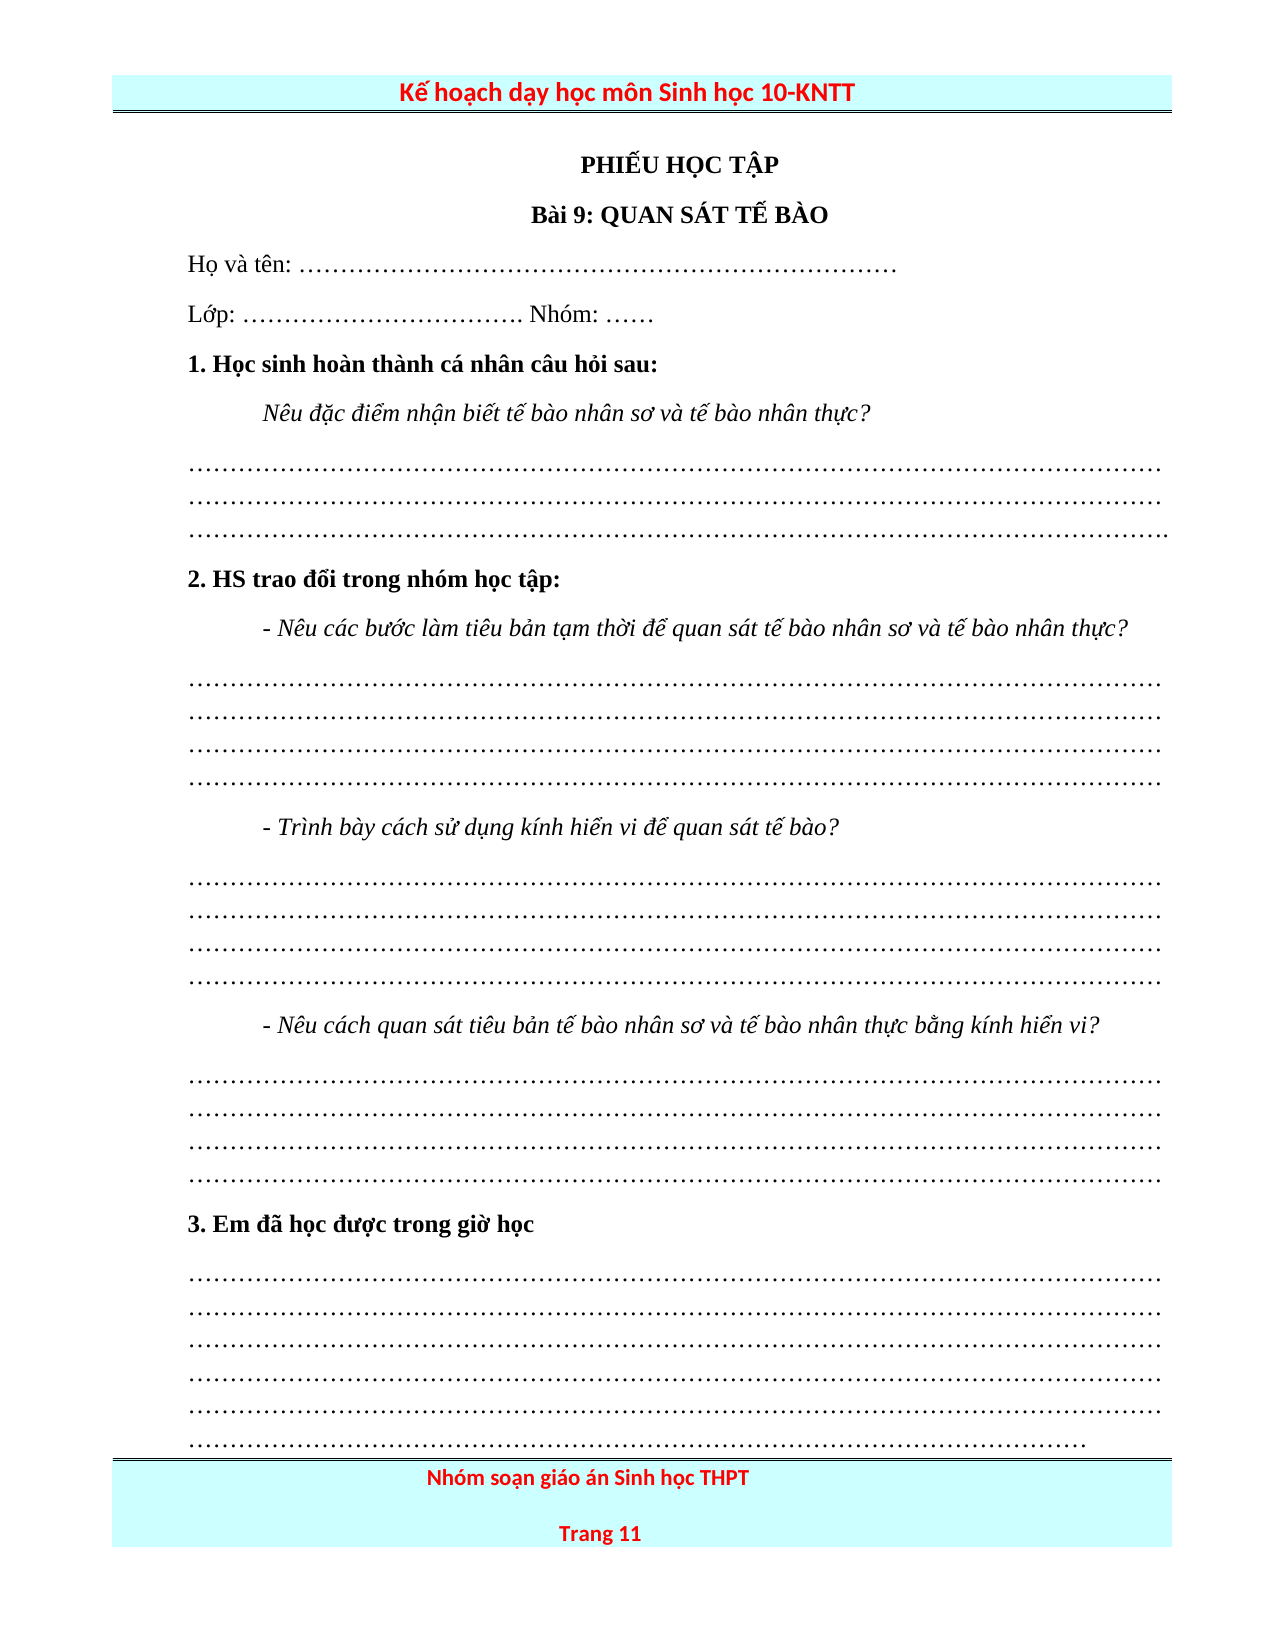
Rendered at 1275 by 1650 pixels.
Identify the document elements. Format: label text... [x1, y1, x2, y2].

text Bài 9: QUAN SÁT TẾ BÀO [187, 200, 1172, 228]
text PHIẾU HỌC TẬP [187, 150, 1172, 179]
text ………………………………………………………………………………………………………………………………………………………………………………………………………………………………………………………………………………………………………………………. [187, 448, 1172, 543]
text 3. Em đã học được trong giờ học [187, 1209, 1172, 1238]
text - Nêu cách quan sát tiêu bản tế bào nhân sơ và tế bào nhân thực bằng kính hiển vi? [187, 1010, 1172, 1039]
text 2. HS trao đổi trong nhóm học tập: [187, 564, 1172, 593]
text 1. Học sinh hoàn thành cá nhân câu hỏi sau: [187, 349, 1172, 377]
text Nêu đặc điểm nhận biết tế bào nhân sơ và tế bào nhân thực? [187, 398, 1172, 427]
text ……………………………………………………………………………………………………………………………………………………………………………………………………………………………………………………………………………………………………………………………………………………………………………………………………………………………… [187, 663, 1172, 791]
text Lớp: ……………………………. Nhóm: …… [187, 299, 1172, 328]
text - Nêu các bước làm tiêu bản tạm thời để quan sát tế bào nhân sơ và tế bào nhân thực? [187, 613, 1172, 642]
text ……………………………………………………………………………………………………………………………………………………………………………………………………………………………………………………………………………………………………………………………………………………………………………………………………………………………………………………………………………………………………………………………………………………………………………………………………………………………………… [187, 1258, 1172, 1452]
text ……………………………………………………………………………………………………………………………………………………………………………………………………………………………………………………………………………………………………………………………………………………………………………………………………………………………… [187, 862, 1172, 989]
text Họ và tên: ……………………………………………………………… [187, 249, 1172, 278]
text - Trình bày cách sử dụng kính hiển vi để quan sát tế bào? [187, 812, 1172, 841]
text ……………………………………………………………………………………………………………………………………………………………………………………………………………………………………………………………………………………………………………………………………………………………………………………………………………………………… [187, 1060, 1172, 1188]
